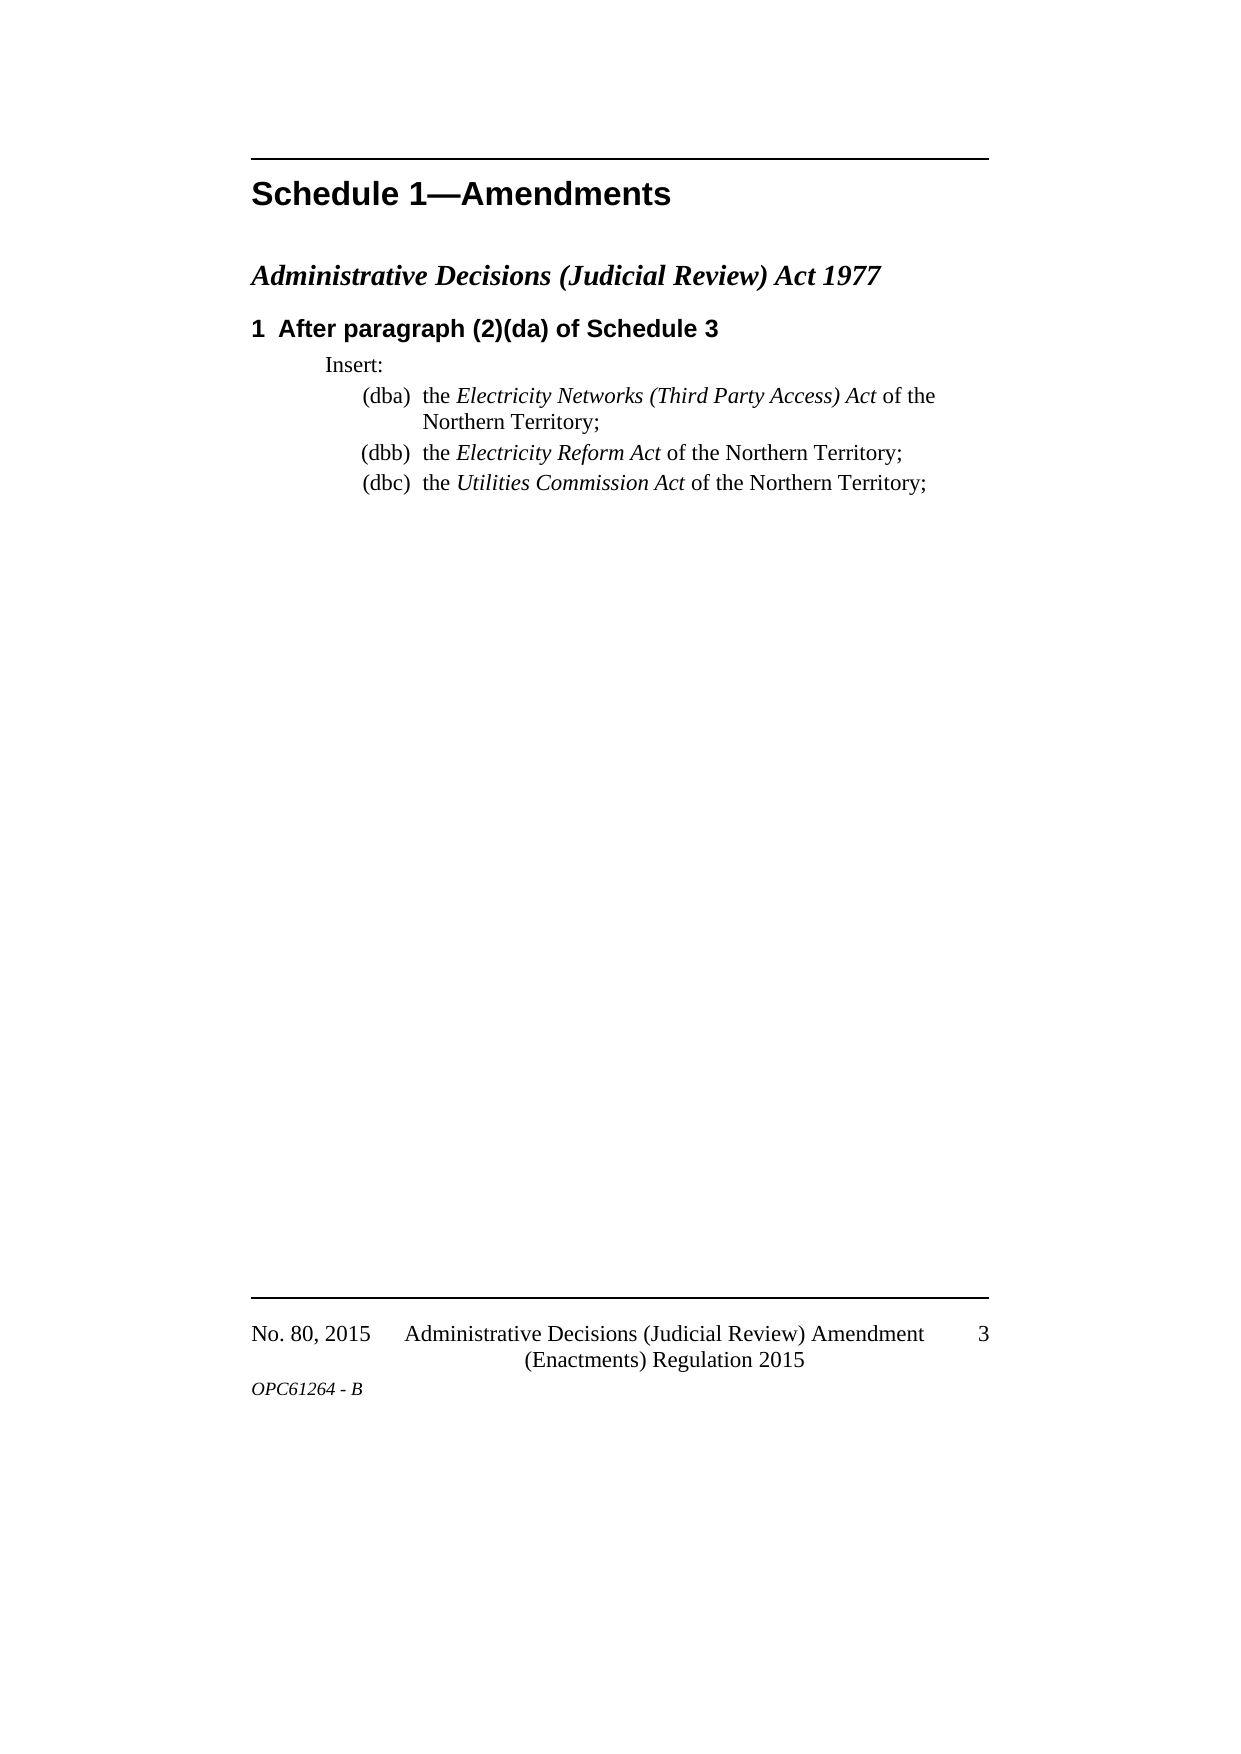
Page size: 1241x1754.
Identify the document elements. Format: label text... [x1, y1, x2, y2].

text (dba) the Electricity Networks (Third Party Access) Act of the Northern Territory; [251, 382, 989, 435]
text (dbc) the Utilities Commission Act of the Northern Territory; [251, 469, 989, 496]
text 1 After paragraph (2)(da) of Schedule 3 [251, 314, 989, 343]
text Schedule 1—Amendments [251, 174, 989, 212]
text (dbb) the Electricity Reform Act of the Northern Territory; [251, 439, 989, 465]
text Insert: [325, 351, 989, 378]
text Administrative Decisions (Judicial Review) Act 1977 [251, 258, 989, 291]
